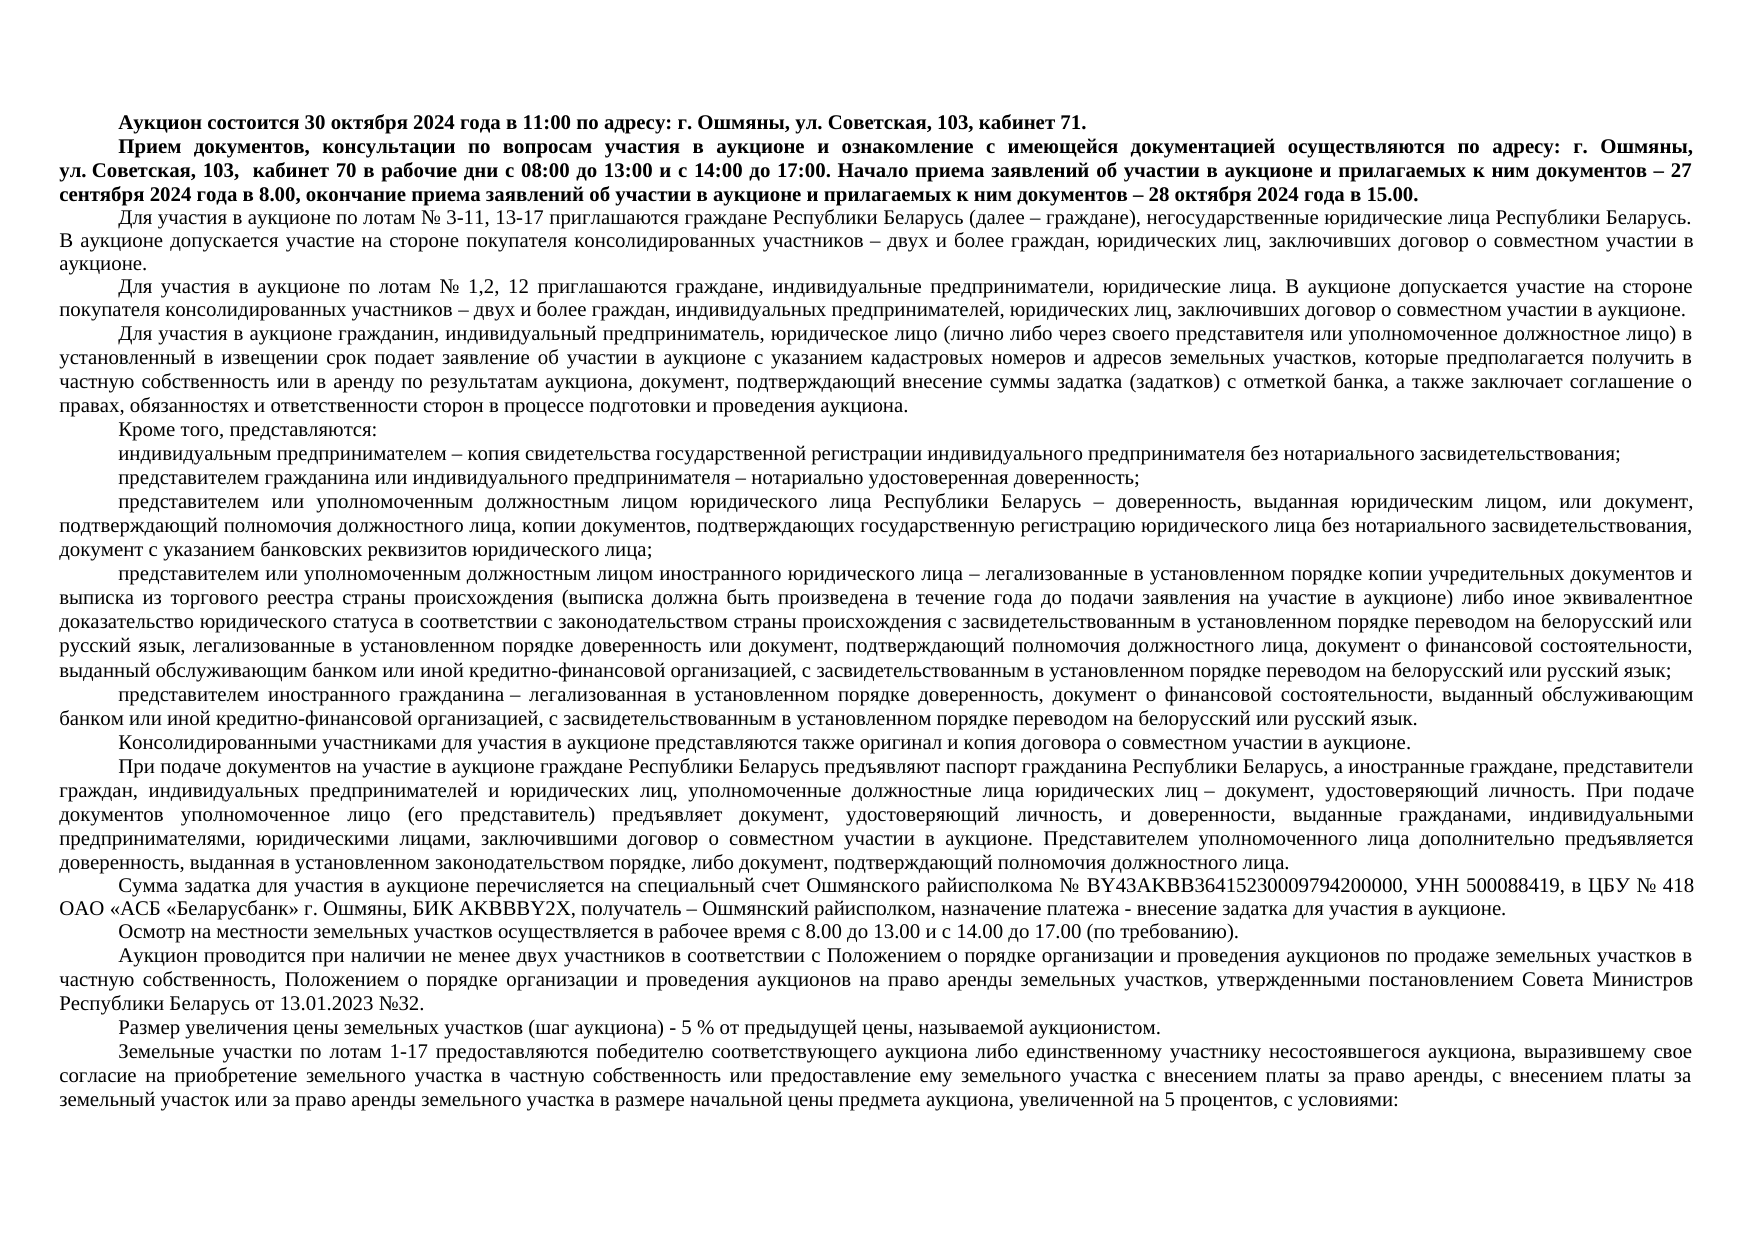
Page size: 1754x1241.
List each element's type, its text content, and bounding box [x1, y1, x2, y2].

text Кроме того, представляются: [59, 417, 1695, 441]
text Земельные участки по лотам 1-17 предоставляются победителю соответствующего аукциона либо единственному участнику несостоявшегося аукциона, выразившему свое согласие на приобретение земельного участка в частную собственность или предоставление ему земельного участка с внесением платы за право аренды, с внесением платы за земельный участок или за право аренды земельного участка в размере начальной цены предмета аукциона, увеличенной на 5 процентов, с условиями: [59, 1039, 1695, 1111]
text представителем иностранного гражданина – легализованная в установленном порядке доверенность, документ о финансовой состоятельности, выданный обслуживающим банком или иной кредитно-финансовой организацией, с засвидетельствованным в установленном порядке переводом на белорусский или русский язык. [59, 682, 1695, 730]
text Консолидированными участниками для участия в аукционе представляются также оригинал и копия договора о совместном участии в аукционе. [59, 730, 1695, 754]
text Прием документов, консультации по вопросам участия в аукционе и ознакомление с имеющейся документацией осуществляются по адресу: г. Ошмяны, ул. Советская, 103, кабинет 70 в рабочие дни с 08:00 до 13:00 и с 14:00 до 17:00. Начало приема заявлений об участии в аукционе и прилагаемых к ним документов – 27 сентября 2024 года в 8.00, окончание приема заявлений об участии в аукционе и прилагаемых к ним документов – 28 октября 2024 года в 15.00. [59, 134, 1695, 206]
text Для участия в аукционе гражданин, индивидуальный предприниматель, юридическое лицо (лично либо через своего представителя или уполномоченное должностное лицо) в установленный в извещении срок подает заявление об участии в аукционе с указанием кадастровых номеров и адресов земельных участков, которые предполагается получить в частную собственность или в аренду по результатам аукциона, документ, подтверждающий внесение суммы задатка (задатков) с отметкой банка, а также заключает соглашение о правах, обязанностях и ответственности сторон в процессе подготовки и проведения аукциона. [59, 321, 1695, 417]
text Для участия в аукционе по лотам № 1,2, 12 приглашаются граждане, индивидуальные предприниматели, юридические лица. В аукционе допускается участие на стороне покупателя консолидированных участников – двух и более граждан, индивидуальных предпринимателей, юридических лиц, заключивших договор о совместном участии в аукционе. [59, 275, 1695, 321]
text Для участия в аукционе по лотам № 3-11, 13-17 приглашаются граждане Республики Беларусь (далее – граждане), негосударственные юридические лица Республики Беларусь. В аукционе допускается участие на стороне покупателя консолидированных участников – двух и более граждан, юридических лиц, заключивших договор о совместном участии в аукционе. [59, 206, 1695, 275]
text Осмотр на местности земельных участков осуществляется в рабочее время с 8.00 до 13.00 и с 14.00 до 17.00 (по требованию). [59, 920, 1695, 943]
text Аукцион проводится при наличии не менее двух участников в соответствии с Положением о порядке организации и проведения аукционов по продаже земельных участков в частную собственность, Положением о порядке организации и проведения аукционов на право аренды земельных участков, утвержденными постановлением Совета Министров Республики Беларусь от 13.01.2023 №32. [59, 943, 1695, 1015]
text представителем или уполномоченным должностным лицом иностранного юридического лица – легализованные в установленном порядке копии учредительных документов и выписка из торгового реестра страны происхождения (выписка должна быть произведена в течение года до подачи заявления на участие в аукционе) либо иное эквивалентное доказательство юридического статуса в соответствии с законодательством страны происхождения с засвидетельствованным в установленном порядке переводом на белорусский или русский язык, легализованные в установленном порядке доверенность или документ, подтверждающий полномочия должностного лица, документ о финансовой состоятельности, выданный обслуживающим банком или иной кредитно-финансовой организацией, с засвидетельствованным в установленном порядке переводом на белорусский или русский язык; [59, 561, 1695, 682]
text Аукцион состоится 30 октября 2024 года в 11:00 по адресу: г. Ошмяны, ул. Советская, 103, кабинет 71. [59, 110, 1695, 134]
text Сумма задатка для участия в аукционе перечисляется на специальный счет Ошмянского райисполкома № BY43AKBB36415230009794200000, УНН 500088419, в ЦБУ № 418 ОАО «АСБ «Беларусбанк» г. Ошмяны, БИК AKBBBY2Х, получатель – Ошмянский райисполком, назначение платежа - внесение задатка для участия в аукционе. [59, 874, 1695, 920]
text Размер увеличения цены земельных участков (шаг аукциона) - 5 % от предыдущей цены, называемой аукционистом. [59, 1015, 1695, 1039]
text представителем гражданина или индивидуального предпринимателя – нотариально удостоверенная доверенность; [59, 465, 1695, 489]
text представителем или уполномоченным должностным лицом юридического лица Республики Беларусь – доверенность, выданная юридическим лицом, или документ, подтверждающий полномочия должностного лица, копии документов, подтверждающих государственную регистрацию юридического лица без нотариального засвидетельствования, документ с указанием банковских реквизитов юридического лица; [59, 489, 1695, 561]
text индивидуальным предпринимателем – копия свидетельства государственной регистрации индивидуального предпринимателя без нотариального засвидетельствования; [59, 441, 1695, 465]
text При подаче документов на участие в аукционе граждане Республики Беларусь предъявляют паспорт гражданина Республики Беларусь, а иностранные граждане, представители граждан, индивидуальных предпринимателей и юридических лиц, уполномоченные должностные лица юридических лиц – документ, удостоверяющий личность. При подаче документов уполномоченное лицо (его представитель) предъявляет документ, удостоверяющий личность, и доверенности, выданные гражданами, индивидуальными предпринимателями, юридическими лицами, заключившими договор о совместном участии в аукционе. Представителем уполномоченного лица дополнительно предъявляется доверенность, выданная в установленном законодательством порядке, либо документ, подтверждающий полномочия должностного лица. [59, 754, 1695, 874]
